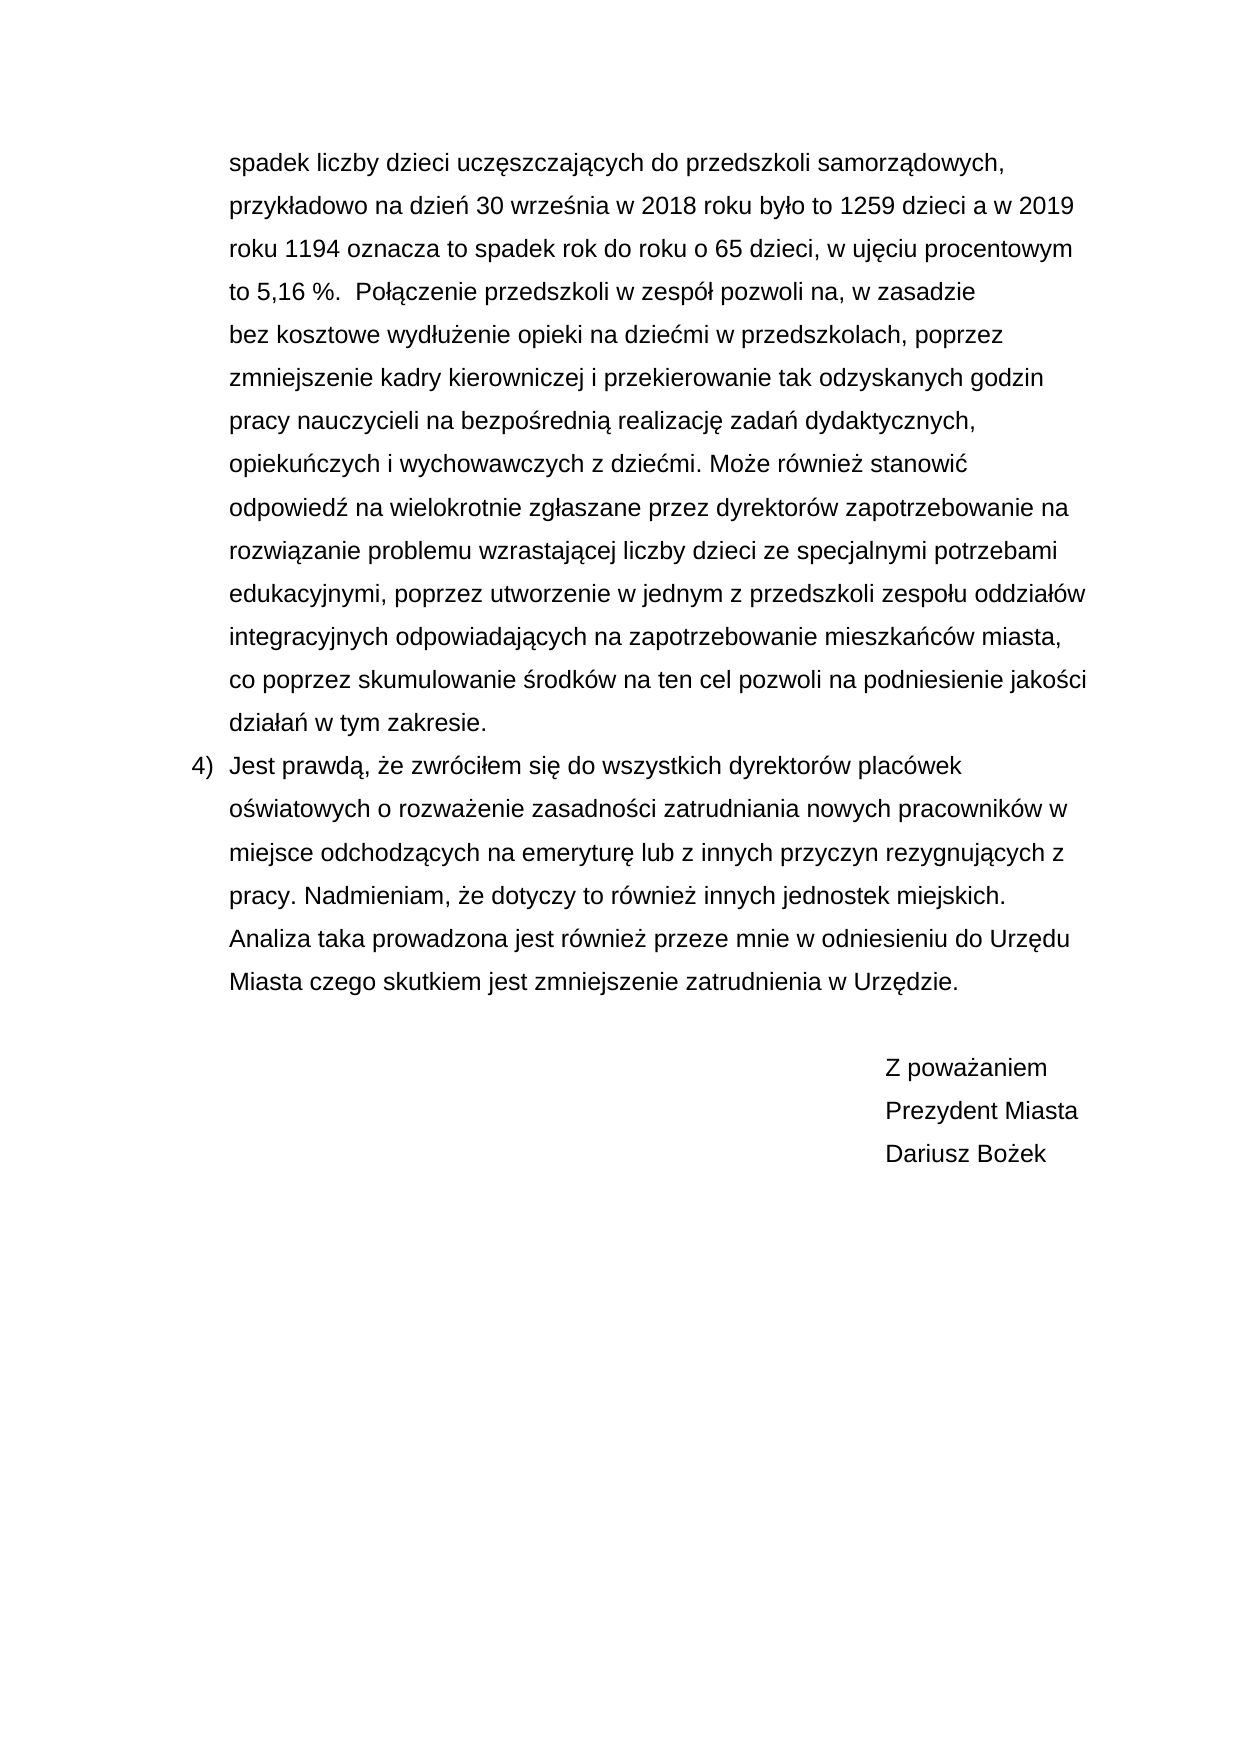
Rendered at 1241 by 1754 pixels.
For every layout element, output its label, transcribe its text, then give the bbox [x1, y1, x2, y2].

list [191, 148, 1093, 737]
text Prezydent Miasta [885, 1096, 1093, 1125]
list Jest prawdą, że zwróciłem się do wszystkich dyrektorów placówek oświatowych o rozważenie zasadności zatrudniania nowych pracowników w miejsce odchodzących na emeryturę lub z innych przyczyn rezygnujących z pracy. Nadmieniam, że dotyczy to również innych jednostek miejskich. Analiza taka prowadzona jest również przeze mnie w odniesieniu do Urzędu Miasta czego skutkiem jest zmniejszenie zatrudnienia w Urzędzie. [191, 751, 1093, 996]
text Z poważaniem [885, 1053, 1093, 1082]
text Dariusz Bożek [885, 1139, 1093, 1168]
